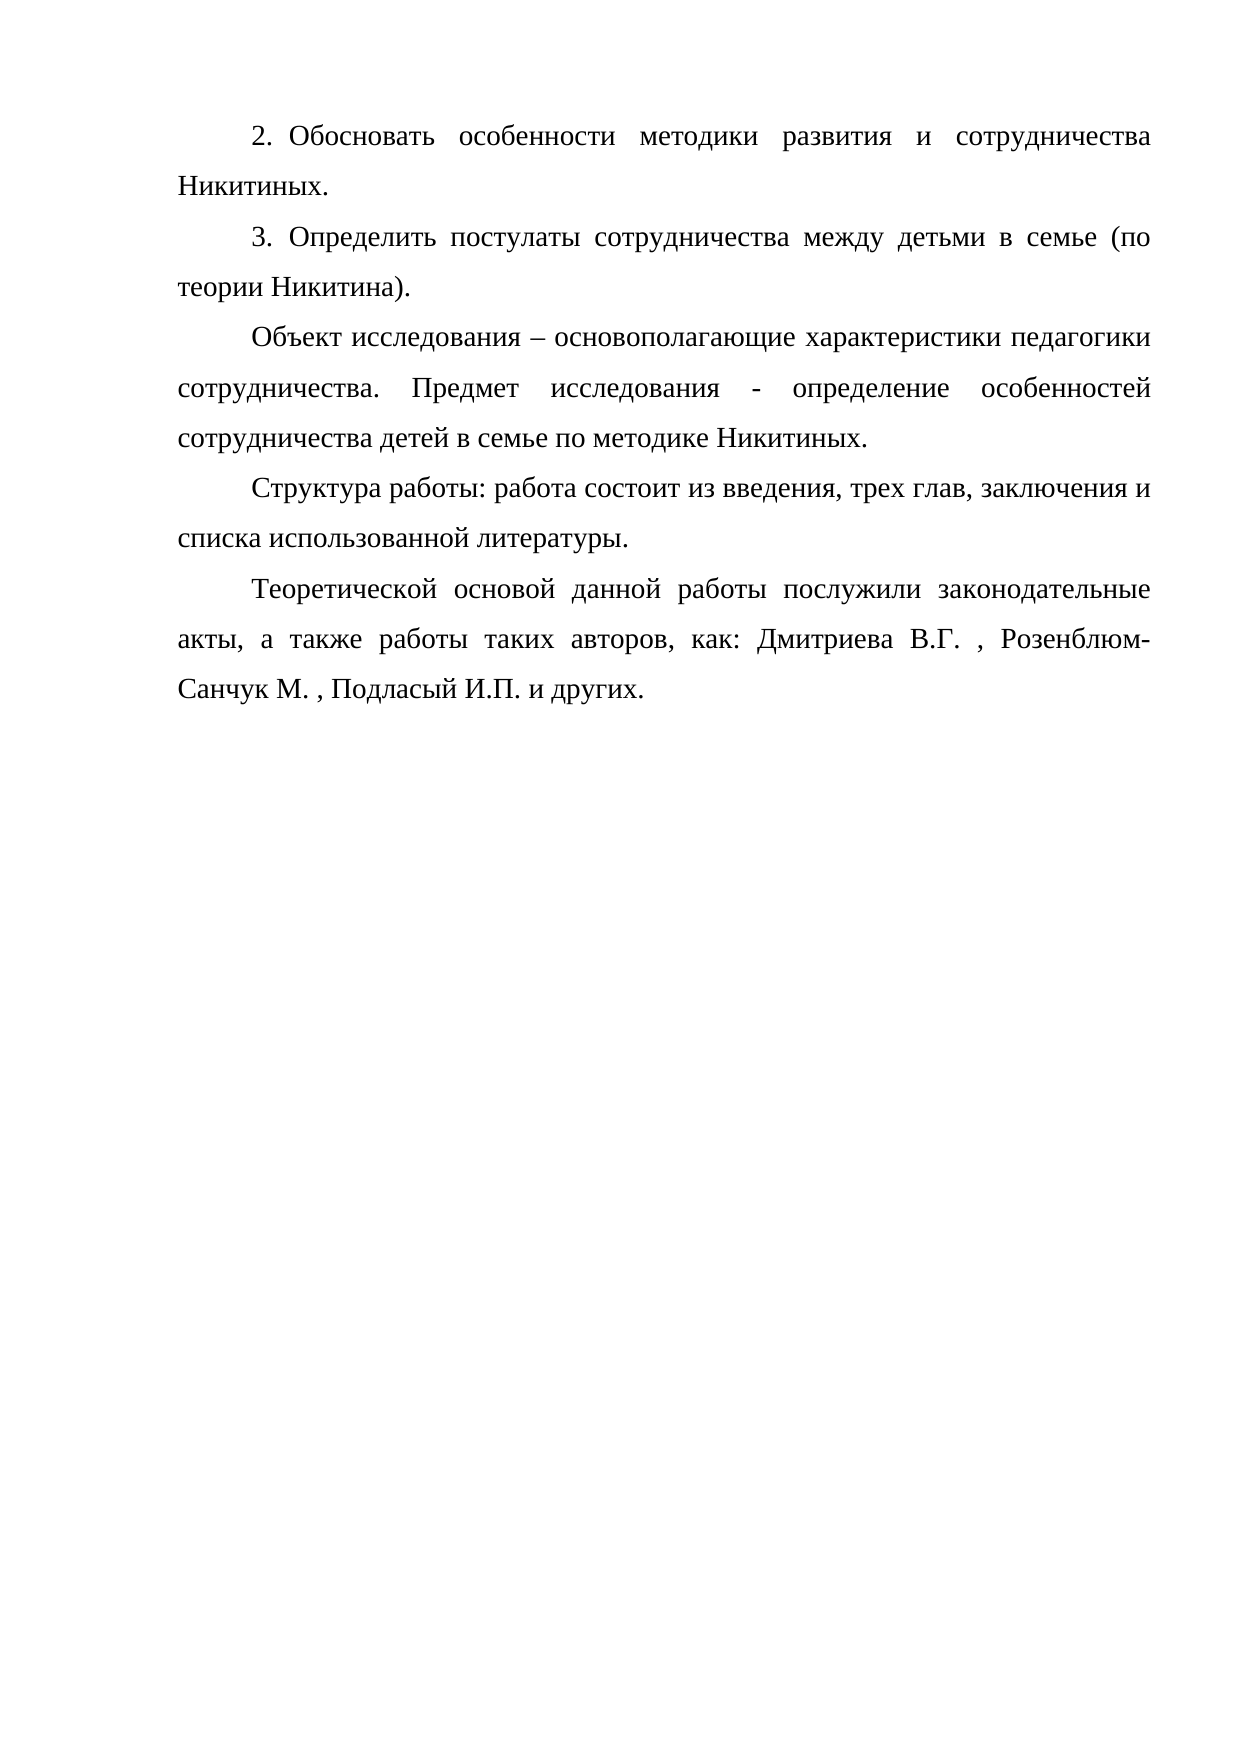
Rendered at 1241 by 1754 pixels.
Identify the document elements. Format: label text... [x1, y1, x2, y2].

list Определить постулаты сотрудничества между детьми в семье (по теории Никитина). [177, 219, 1152, 303]
text Структура работы: работа состоит из введения, трех глав, заключения и списка использованной литературы. [177, 470, 1152, 554]
text Теоретической основой данной работы послужили законодательные акты, а также работы таких авторов, как: Дмитриева В.Г. , Розенблюм-Санчук М. , Подласый И.П. и других. [177, 571, 1152, 705]
text Объект исследования – основополагающие характеристики педагогики сотрудничества. Предмет исследования - определение особенностей сотрудничества детей в семье по методике Никитиных. [177, 319, 1152, 453]
list Обосновать особенности методики развития и сотрудничества Никитиных. [177, 118, 1152, 202]
